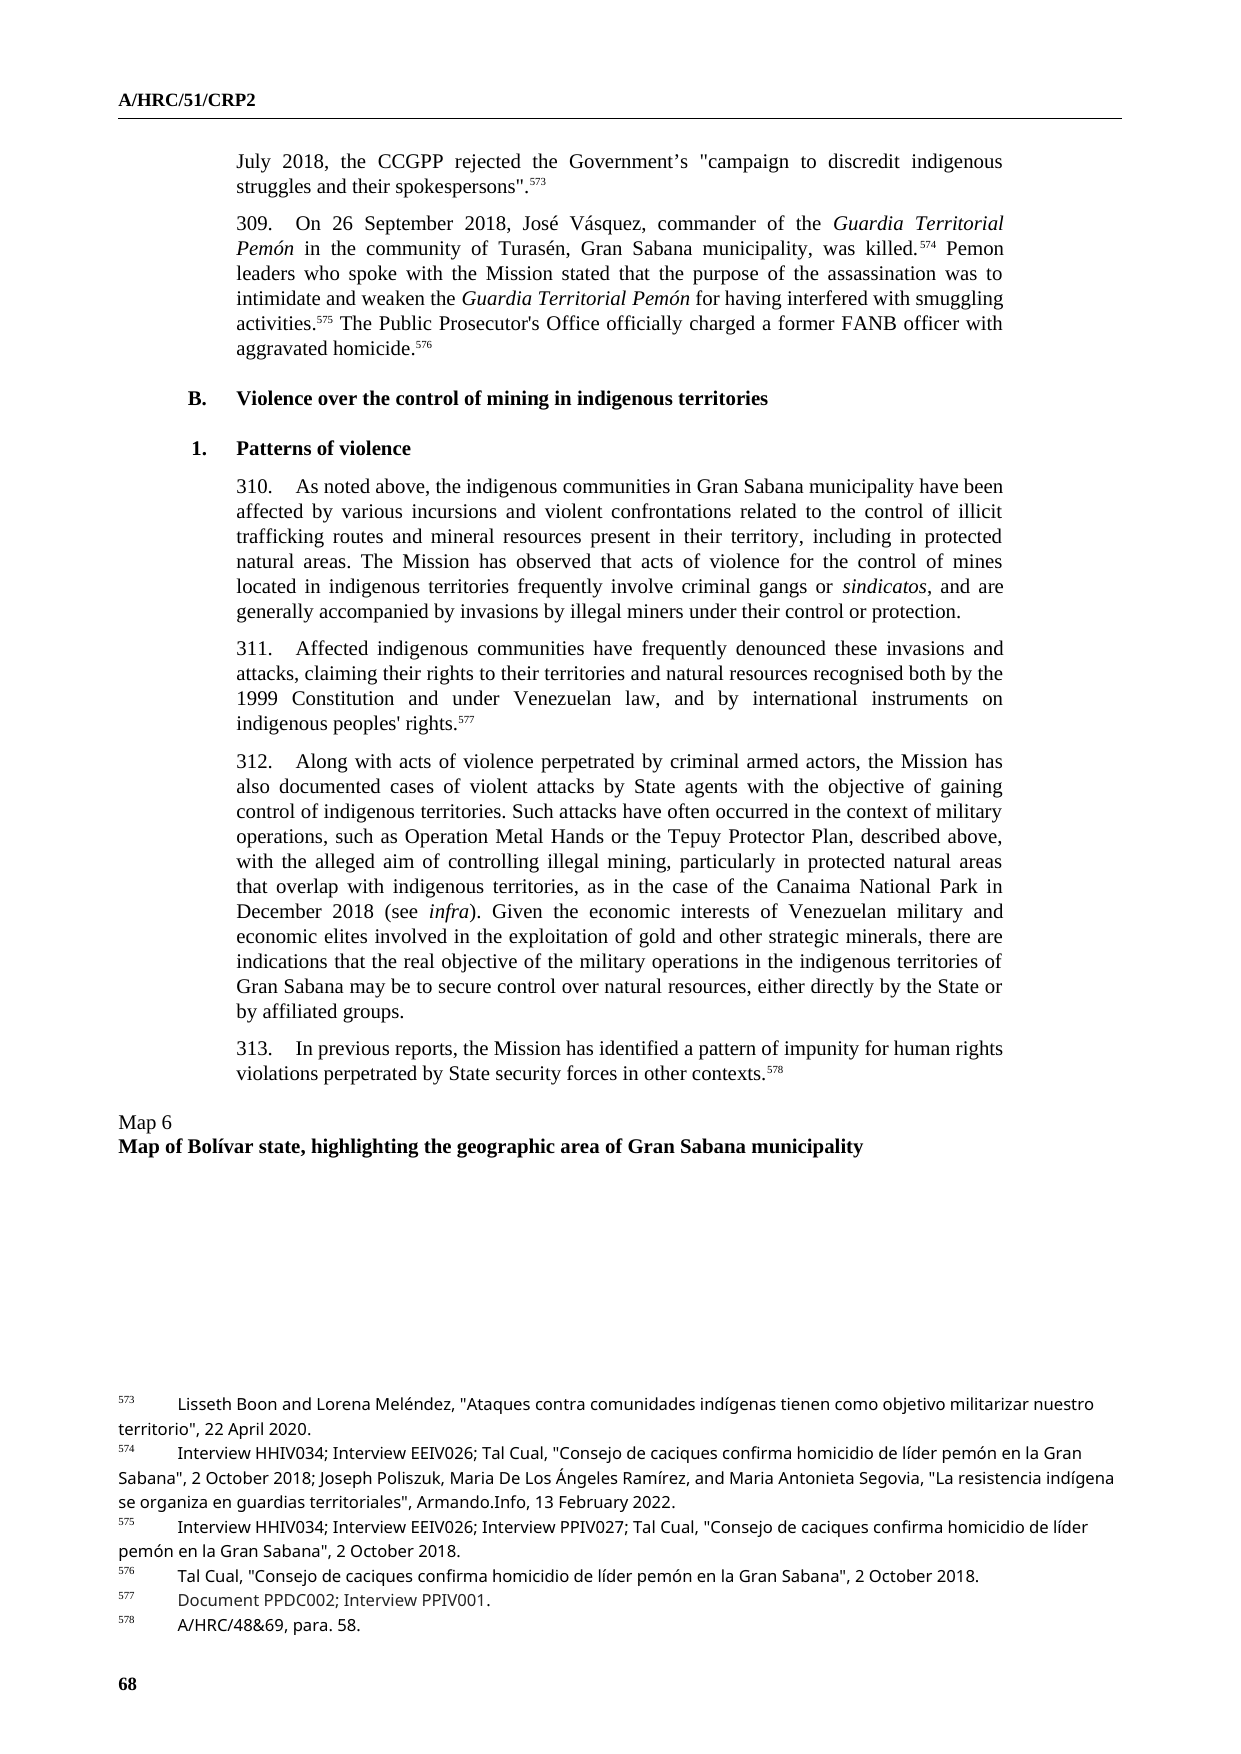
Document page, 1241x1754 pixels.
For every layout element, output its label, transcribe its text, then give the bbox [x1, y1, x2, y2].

text 310. As noted above, the indigenous communities in Gran Sabana municipality have been affected by various incursions and violent confrontations related to the control of illicit trafficking routes and mineral resources present in their territory, including in protected natural areas. The Mission has observed that acts of violence for the control of mines located in indigenous territories frequently involve criminal gangs or sindicatos, and are generally accompanied by invasions by illegal miners under their control or protection. [236, 473, 1004, 623]
text B. Violence over the control of mining in indigenous territories [118, 385, 1004, 410]
text 309. On 26 September 2018, José Vásquez, commander of the Guardia Territorial Pemón in the community of Turasén, Gran Sabana municipality, was killed. Pemon leaders who spoke with the Mission stated that the purpose of the assassination was to intimidate and weaken the Guardia Territorial Pemón for having interfered with smuggling activities. The Public Prosecutor's Office officially charged a former FANB officer with aggravated homicide. [236, 210, 1004, 360]
subtitle Map of Bolívar state, highlighting the geographic area of Gran Sabana municipality [118, 1134, 1122, 1158]
text 313. In previous reports, the Mission has identified a pattern of impunity for human rights violations perpetrated by State security forces in other contexts. [236, 1035, 1004, 1085]
subtitle Map 6 [118, 1110, 1122, 1134]
text 312. Along with acts of violence perpetrated by criminal armed actors, the Mission has also documented cases of violent attacks by State agents with the objective of gaining control of indigenous territories. Such attacks have often occurred in the context of military operations, such as Operation Metal Hands or the Tepuy Protector Plan, described above, with the alleged aim of controlling illegal mining, particularly in protected natural areas that overlap with indigenous territories, as in the case of the Canaima National Park in December 2018 (see infra). Given the economic interests of Venezuelan military and economic elites involved in the exploitation of gold and other strategic minerals, there are indications that the real objective of the military operations in the indigenous territories of Gran Sabana may be to secure control over natural resources, either directly by the State or by affiliated groups. [236, 748, 1004, 1023]
text 1. Patterns of violence [118, 435, 1004, 460]
text 311. Affected indigenous communities have frequently denounced these invasions and attacks, claiming their rights to their territories and natural resources recognised both by the 1999 Constitution and under Venezuelan law, and by international instruments on indigenous peoples' rights. [236, 635, 1004, 735]
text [236, 148, 1004, 198]
